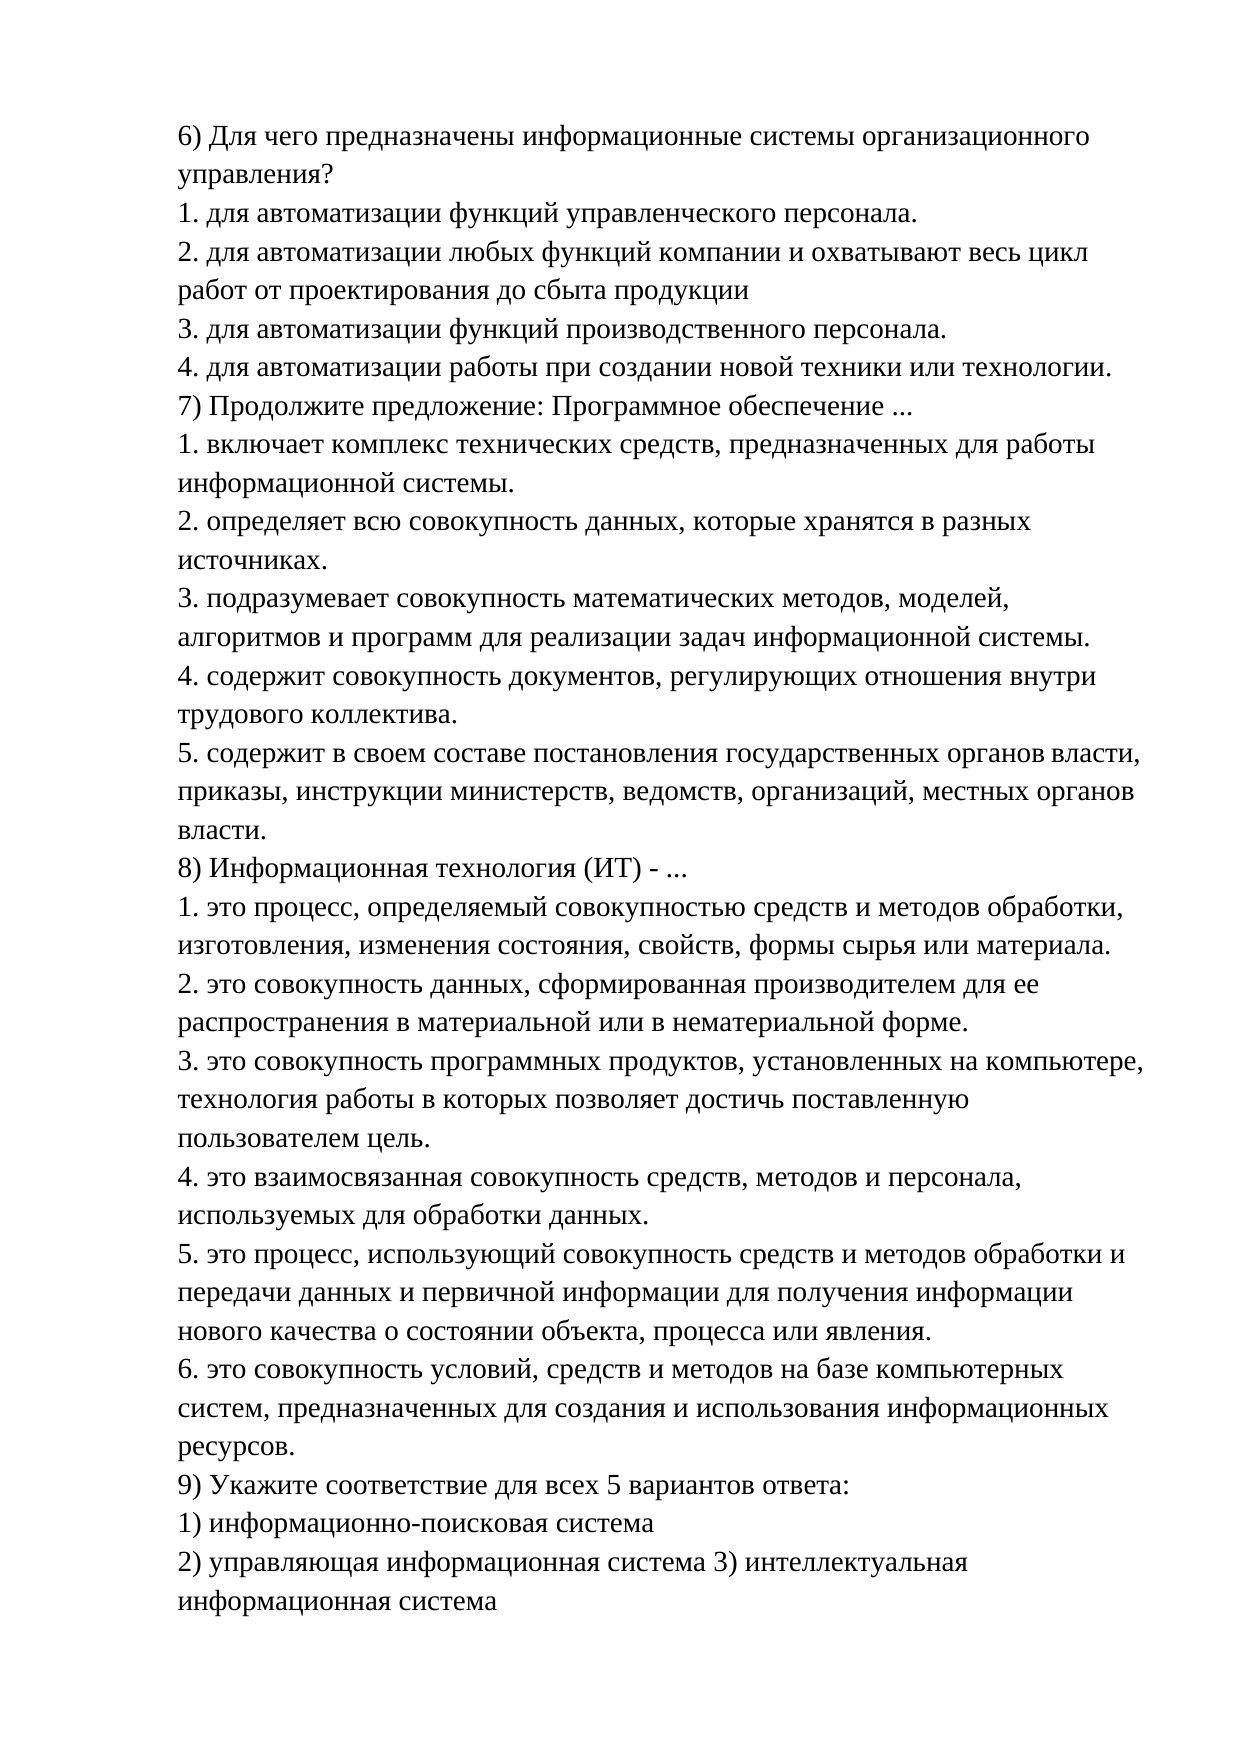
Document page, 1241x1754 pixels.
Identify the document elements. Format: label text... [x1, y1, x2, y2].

text 7) Продолжите предложение: Программное обеспечение ... [177, 388, 1152, 421]
text 1. это процесс, определяемый совокупностью средств и методов обработки, изготовления, изменения состояния, свойств, формы сырья или материала. [177, 889, 1152, 961]
text 3. подразумевает совокупность математических методов, моделей, алгоритмов и программ для реализации задач информационной системы. [177, 581, 1152, 653]
text 2) управляющая информационная система 3) интеллектуальная информационная система [177, 1544, 1152, 1616]
text 5. содержит в своем составе постановления государственных органов власти, приказы, инструкции министерств, ведомств, организаций, местных органов власти. [177, 735, 1152, 845]
text 2. это совокупность данных, сформированная производителем для ее распространения в материальной или в нематериальной форме. [177, 966, 1152, 1038]
text 3. для автоматизации функций производственного персонала. [177, 311, 1152, 344]
text 9) Укажите соответствие для всех 5 вариантов ответа: [177, 1467, 1152, 1501]
text 4. содержит совокупность документов, регулирующих отношения внутри трудового коллектива. [177, 658, 1152, 730]
text 1) информационно-поисковая система [177, 1506, 1152, 1539]
text 1. включает комплекс технических средств, предназначенных для работы информационной системы. [177, 426, 1152, 498]
text 2. для автоматизации любых функций компании и охватывают весь цикл работ от проектирования до сбыта продукции [177, 234, 1152, 306]
text 1. для автоматизации функций управленческого персонала. [177, 195, 1152, 229]
text 8) Информационная технология (ИТ) - ... [177, 850, 1152, 884]
text 4. для автоматизации работы при создании новой техники или технологии. [177, 349, 1152, 383]
text 2. определяет всю совокупность данных, которые хранятся в разных источниках. [177, 503, 1152, 576]
text 5. это процесс, использующий совокупность средств и методов обработки и передачи данных и первичной информации для получения информации нового качества о состоянии объекта, процесса или явления. [177, 1236, 1152, 1346]
text 4. это взаимосвязанная совокупность средств, методов и персонала, используемых для обработки данных. [177, 1159, 1152, 1231]
text 6) Для чего предназначены информационные системы организационного управления? [177, 118, 1152, 190]
text 6. это совокупность условий, средств и методов на базе компьютерных систем, предназначенных для создания и использования информационных ресурсов. [177, 1351, 1152, 1462]
text 3. это совокупность программных продуктов, установленных на компьютере, технология работы в которых позволяет достичь поставленную пользователем цель. [177, 1043, 1152, 1154]
